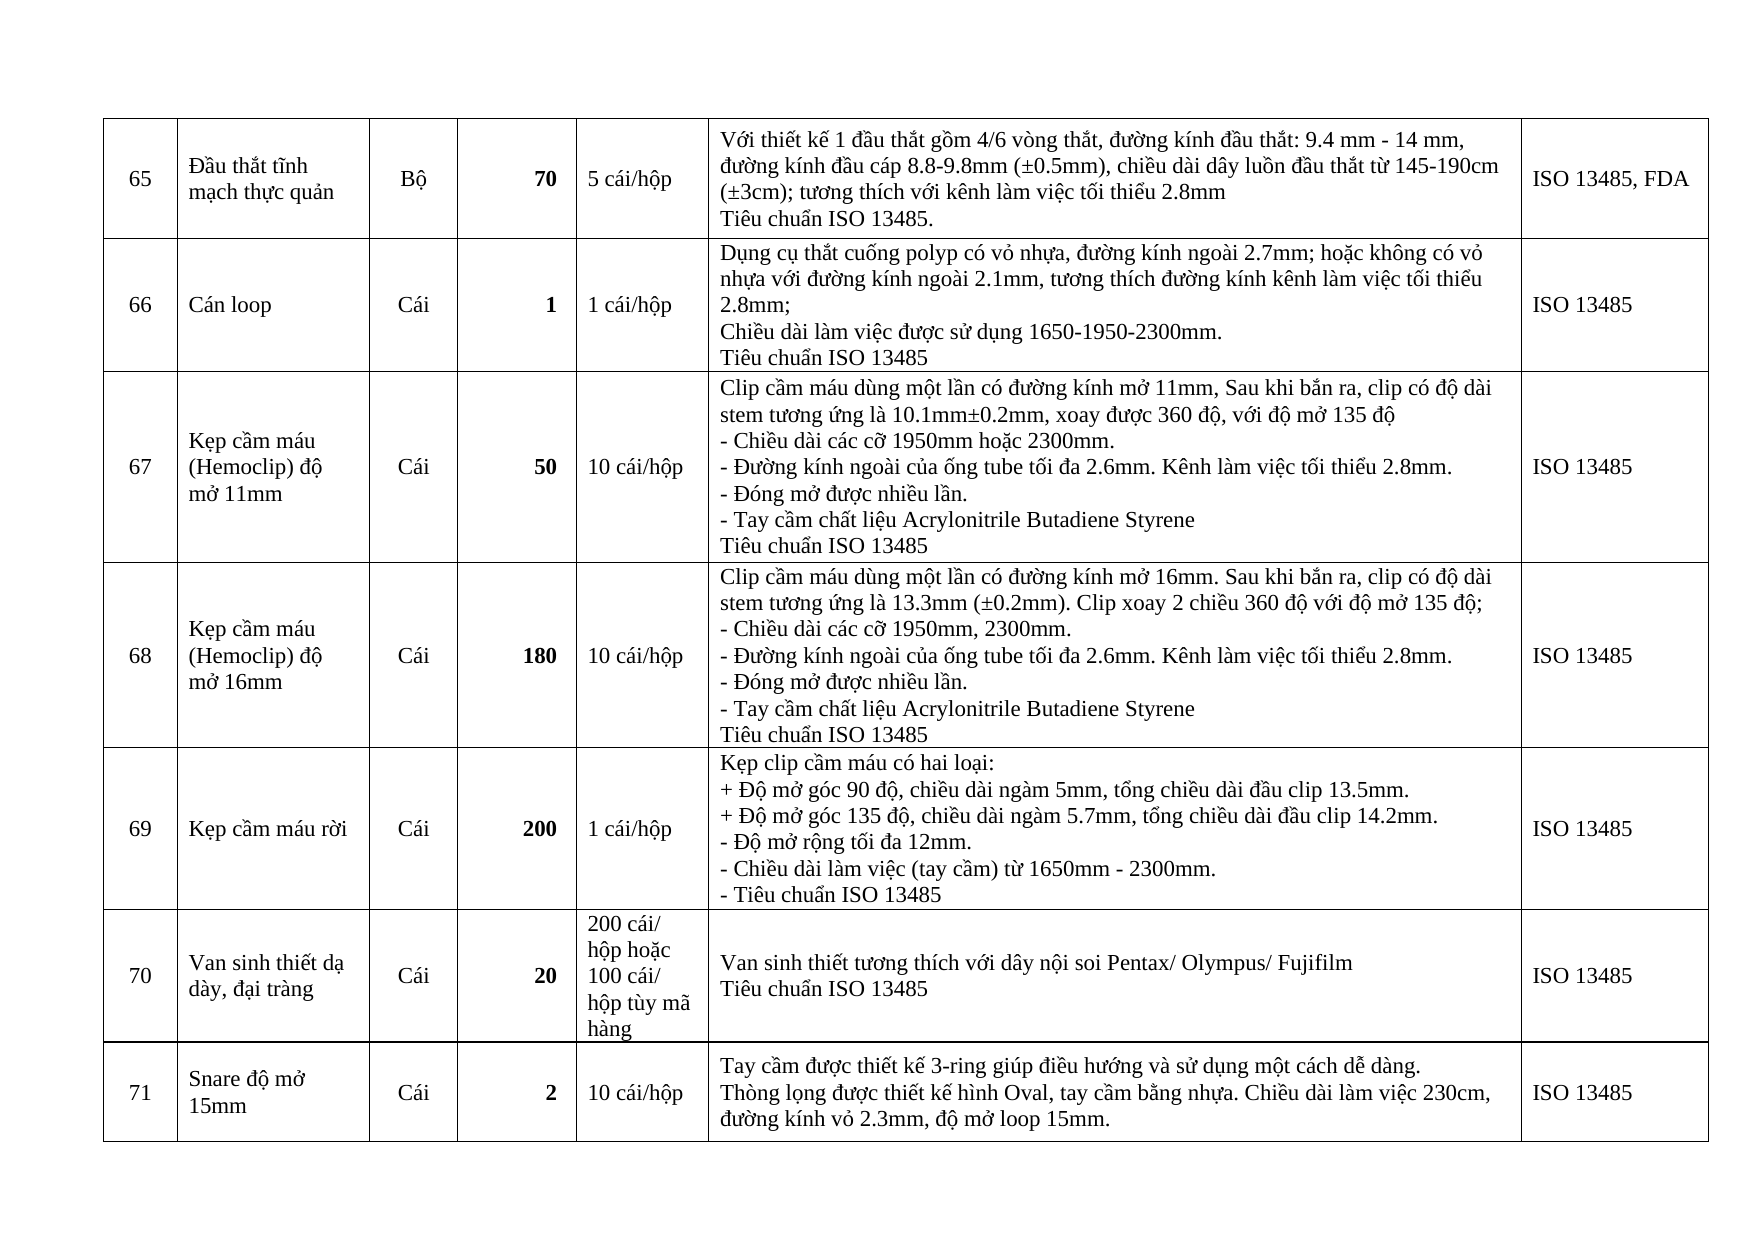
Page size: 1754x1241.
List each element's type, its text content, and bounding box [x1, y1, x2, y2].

table_cell 180 [458, 563, 576, 747]
table_cell 20 [458, 910, 576, 1041]
table_cell ISO 13485 [1522, 563, 1708, 747]
table_cell 67 [104, 372, 177, 562]
table_cell Cái [370, 563, 457, 747]
table_cell 66 [104, 239, 177, 371]
table_cell Tay cầm được thiết kế 3-ring giúp điều hướng và sử dụng một cách dễ dàng. Thòng lọng được thiết kế hình Oval, tay cầm bằng nhựa. Chiều dài làm việc 230cm, đường kính vỏ 2.3mm, độ mở loop 15mm. [709, 1043, 1521, 1141]
table_cell Clip cầm máu dùng một lần có đường kính mở 16mm. Sau khi bắn ra, clip có độ dài stem tương ứng là 13.3mm (±0.2mm). Clip xoay 2 chiều 360 độ với độ mở 135 độ; - Chiều dài các cỡ 1950mm, 2300mm. - Đường kính ngoài của ống tube tối đa 2.6mm. Kênh làm việc tối thiểu 2.8mm. - Đóng mở được nhiều lần. - Tay cầm chất liệu Acrylonitrile Butadiene Styrene Tiêu chuẩn ISO 13485 [709, 563, 1521, 747]
table_cell Bộ [370, 119, 457, 238]
table_cell Kẹp clip cầm máu có hai loại: + Độ mở góc 90 độ, chiều dài ngàm 5mm, tổng chiều dài đầu clip 13.5mm. + Độ mở góc 135 độ, chiều dài ngàm 5.7mm, tổng chiều dài đầu clip 14.2mm. - Độ mở rộng tối đa 12mm. - Chiều dài làm việc (tay cầm) từ 1650mm - 2300mm. - Tiêu chuẩn ISO 13485 [709, 748, 1521, 908]
table_cell Van sinh thiết tương thích với dây nội soi Pentax/ Olympus/ Fujifilm Tiêu chuẩn ISO 13485 [709, 910, 1521, 1041]
table_cell 5 cái/hộp [577, 119, 708, 238]
table_cell 1 cái/hộp [577, 748, 708, 908]
table_cell 71 [104, 1043, 177, 1141]
table_cell 70 [104, 910, 177, 1041]
table_cell 68 [104, 563, 177, 747]
table_cell ISO 13485 [1522, 372, 1708, 562]
table_cell Đầu thắt tĩnh mạch thực quản [178, 119, 369, 238]
table_cell ISO 13485, FDA [1522, 119, 1708, 238]
table_cell 1 [458, 239, 576, 371]
table_cell 70 [458, 119, 576, 238]
table_cell Cái [370, 372, 457, 562]
table_cell Kẹp cầm máu (Hemoclip) độ mở 11mm [178, 372, 369, 562]
table_cell Kẹp cầm máu (Hemoclip) độ mở 16mm [178, 563, 369, 747]
table_cell 10 cái/hộp [577, 1043, 708, 1141]
table_cell Kẹp cầm máu rời [178, 748, 369, 908]
table_cell Cái [370, 239, 457, 371]
table_cell ISO 13485 [1522, 910, 1708, 1041]
table_cell Snare độ mở 15mm [178, 1043, 369, 1141]
table_cell 2 [458, 1043, 576, 1141]
table_cell Với thiết kế 1 đầu thắt gồm 4/6 vòng thắt, đường kính đầu thắt: 9.4 mm - 14 mm, đường kính đầu cáp 8.8-9.8mm (±0.5mm), chiều dài dây luồn đầu thắt từ 145-190cm (±3cm); tương thích với kênh làm việc tối thiểu 2.8mm Tiêu chuẩn ISO 13485. [709, 119, 1521, 238]
table_cell 200 [458, 748, 576, 908]
table_cell 69 [104, 748, 177, 908]
table_cell 50 [458, 372, 576, 562]
table_cell ISO 13485 [1522, 239, 1708, 371]
table_cell Van sinh thiết dạ dày, đại tràng [178, 910, 369, 1041]
table_cell 200 cái/ hộp hoặc 100 cái/ hộp tùy mã hàng [577, 910, 708, 1041]
table_cell ISO 13485 [1522, 1043, 1708, 1141]
table_cell Cán loop [178, 239, 369, 371]
table_cell Cái [370, 910, 457, 1041]
table_cell ISO 13485 [1522, 748, 1708, 908]
table_cell Clip cầm máu dùng một lần có đường kính mở 11mm, Sau khi bắn ra, clip có độ dài stem tương ứng là 10.1mm±0.2mm, xoay được 360 độ, với độ mở 135 độ - Chiều dài các cỡ 1950mm hoặc 2300mm. - Đường kính ngoài của ống tube tối đa 2.6mm. Kênh làm việc tối thiểu 2.8mm. - Đóng mở được nhiều lần. - Tay cầm chất liệu Acrylonitrile Butadiene Styrene Tiêu chuẩn ISO 13485 [709, 372, 1521, 562]
table_cell Cái [370, 748, 457, 908]
table_cell Dụng cụ thắt cuống polyp có vỏ nhựa, đường kính ngoài 2.7mm; hoặc không có vỏ nhựa với đường kính ngoài 2.1mm, tương thích đường kính kênh làm việc tối thiểu 2.8mm; Chiều dài làm việc được sử dụng 1650-1950-2300mm. Tiêu chuẩn ISO 13485 [709, 239, 1521, 371]
table_cell 1 cái/hộp [577, 239, 708, 371]
table_cell 10 cái/hộp [577, 563, 708, 747]
table_cell 10 cái/hộp [577, 372, 708, 562]
table_cell 65 [104, 119, 177, 238]
table_cell Cái [370, 1043, 457, 1141]
